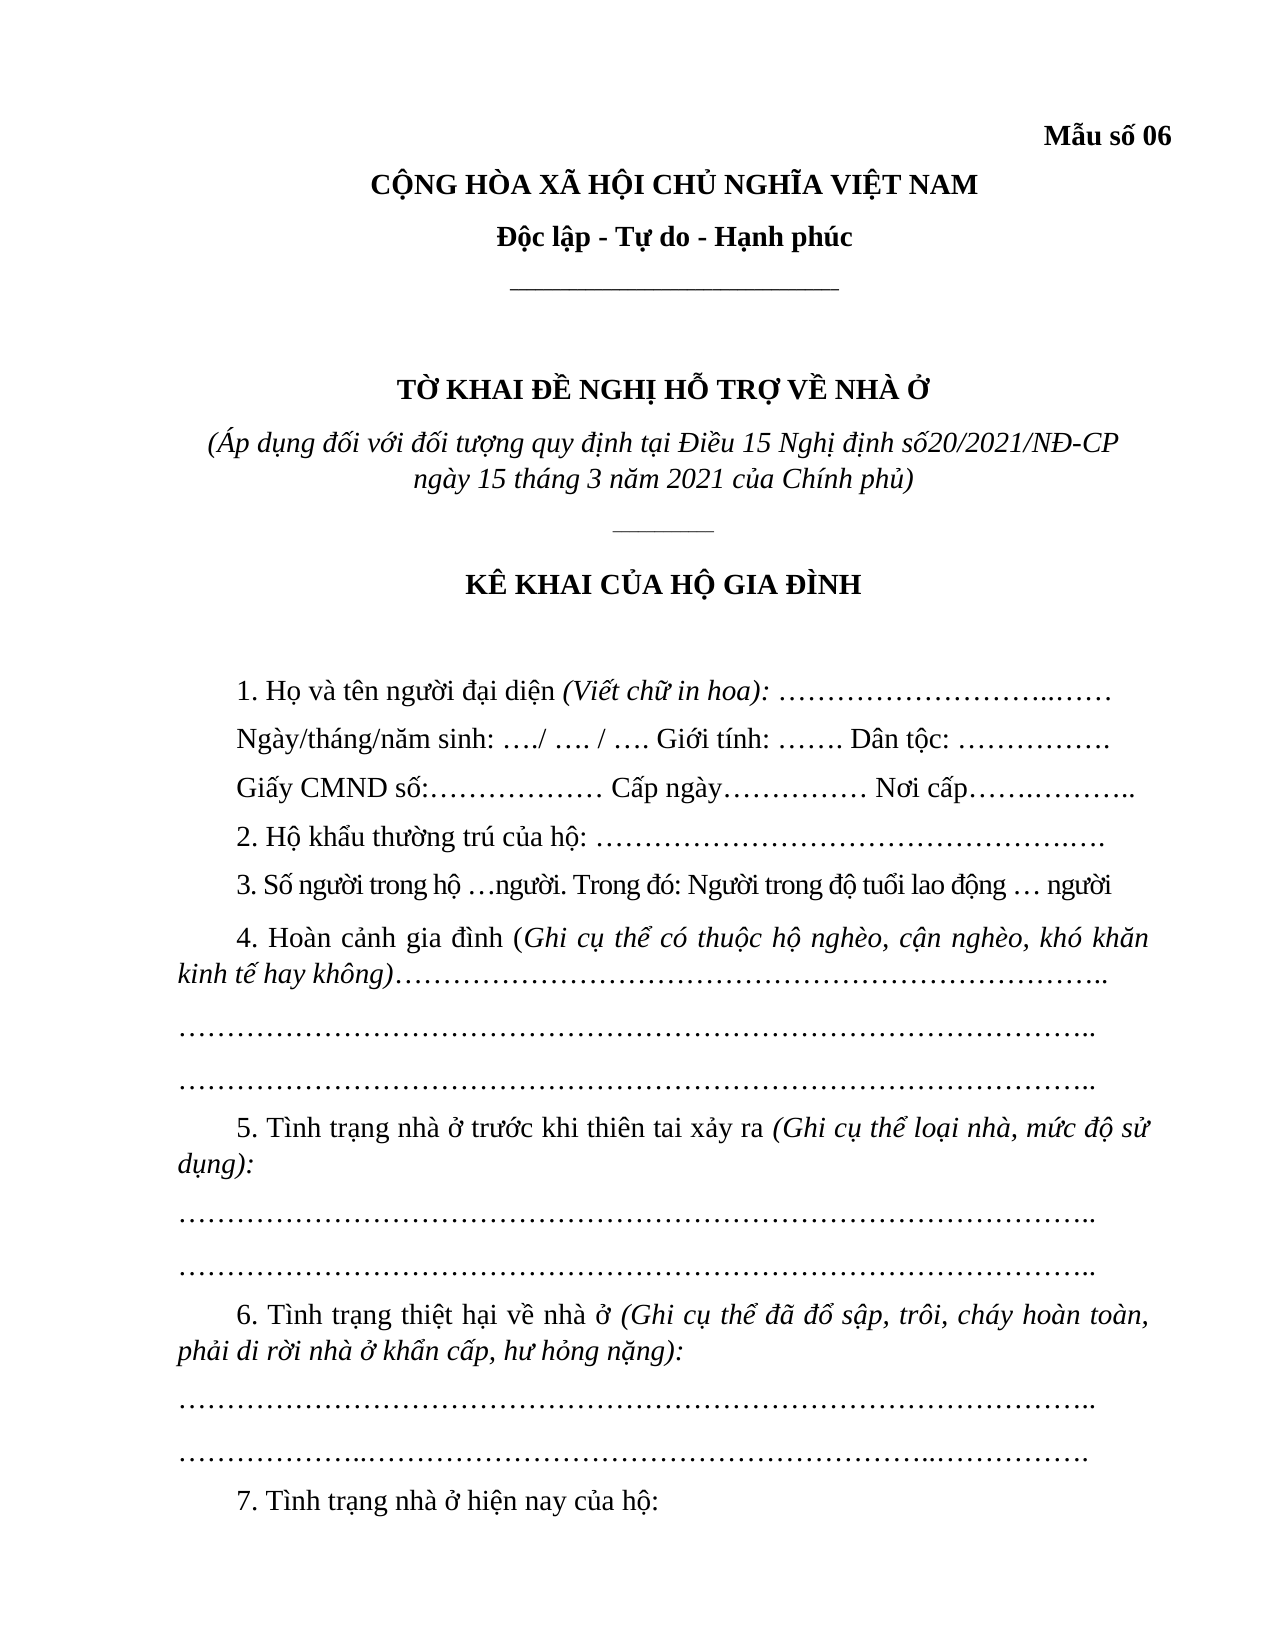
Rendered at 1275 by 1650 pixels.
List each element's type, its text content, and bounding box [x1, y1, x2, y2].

text ………………..…………………………………………………..……………. [177, 1434, 1149, 1468]
text 5. Tình trạng nhà ở trước khi thiên tai xảy ra (Ghi cụ thể loại nhà, mức độ sử dụng): [177, 1111, 1149, 1180]
text CỘNG HÒA XÃ HỘI CHỦ NGHĨA VIỆT NAM [177, 167, 1172, 200]
text ………………………………………………………………………………….. [177, 1009, 1149, 1043]
text KÊ KHAI CỦA HỘ GIA ĐÌNH [177, 567, 1149, 601]
text ………………………………………………………………………………….. [177, 1195, 1149, 1229]
text ………………………………………………………………………………….. [177, 1382, 1149, 1415]
text Mẫu số 06 [177, 118, 1172, 152]
text ………………………………………………………………………………….. [177, 1248, 1149, 1282]
text TỜ KHAI ĐỀ NGHỊ HỖ TRỢ VỀ NHÀ Ở [177, 372, 1149, 406]
text ____________ [177, 514, 1149, 548]
text 1. Họ và tên người đại diện (Viết chữ in hoa): ………………………..…… [177, 673, 1149, 706]
text 2. Hộ khẩu thường trú của hộ: ………………………………………….…. [177, 819, 1149, 852]
text 4. Hoàn cảnh gia đình (Ghi cụ thể có thuộc hộ nghèo, cận nghèo, khó khăn kinh tế hay không)……………………………………………………………….. [177, 920, 1149, 990]
text 6. Tình trạng thiệt hại về nhà ở (Ghi cụ thể đã đổ sập, trôi, cháy hoàn toàn, phải di rời nhà ở khẩn cấp, hư hỏng nặng): [177, 1297, 1149, 1366]
text 3. Số người trong hộ …người. Trong đó: Người trong độ tuổi lao động … người [177, 867, 1149, 901]
text Giấy CMND số:……………… Cấp ngày…………… Nơi cấp…….……….. [177, 770, 1172, 803]
text 7. Tình trạng nhà ở hiện nay của hộ: [177, 1483, 1149, 1517]
text Ngày/tháng/năm sinh: …./ …. / …. Giới tính: ……. Dân tộc: ……………. [177, 721, 1172, 755]
text ………………………………………………………………………………….. [177, 1062, 1149, 1095]
text Độc lập - Tự do - Hạnh phúc [177, 219, 1172, 253]
text (Áp dụng đối với đối tượng quy định tại Điều 15 Nghị định số20/2021/NĐ-CP ngày 15 tháng 3 năm 2021 của Chính phủ) [177, 425, 1149, 495]
text _______________________________________ [177, 272, 1172, 306]
